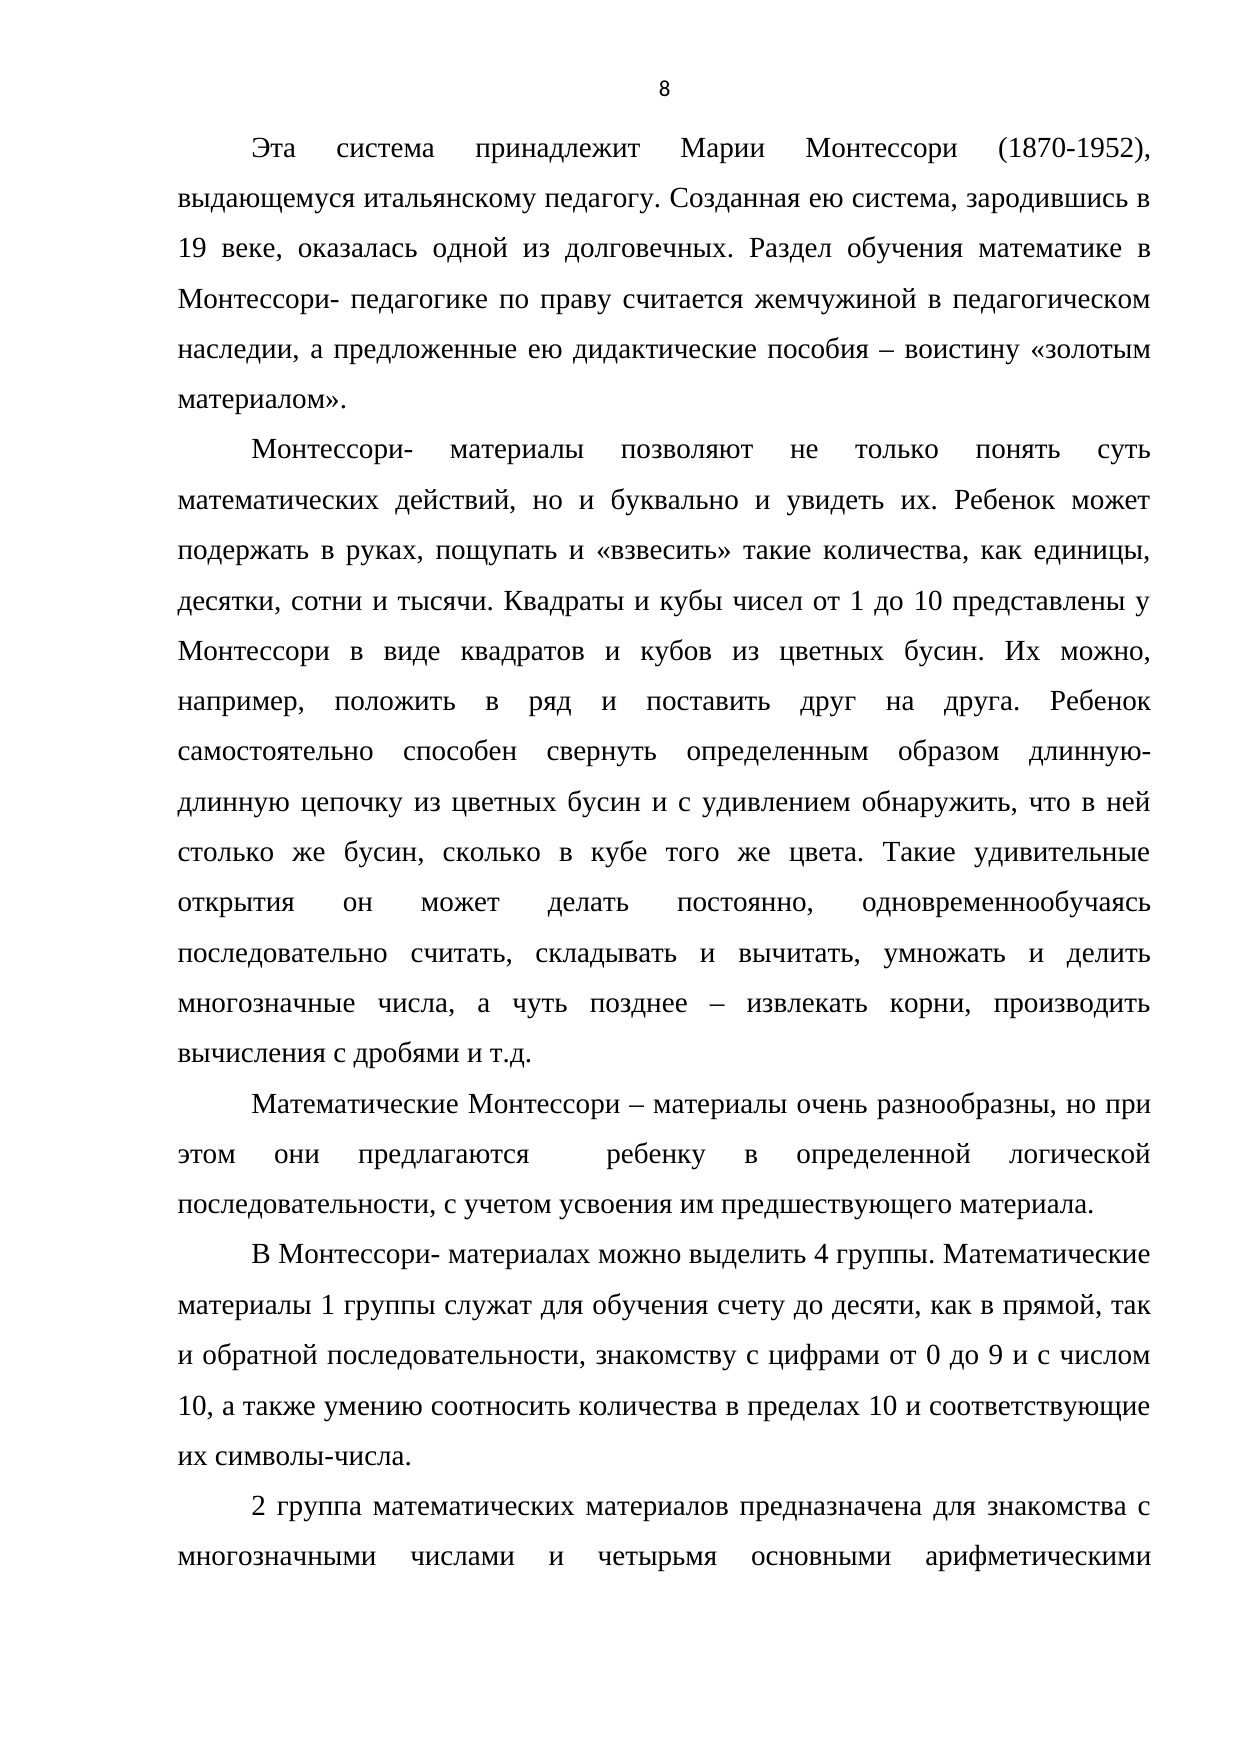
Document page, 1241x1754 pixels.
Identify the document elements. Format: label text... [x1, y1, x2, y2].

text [177, 1488, 1152, 1572]
text В Монтессори- материалах можно выделить 4 группы. Математические материалы 1 группы служат для обучения счету до десяти, как в прямой, так и обратной последовательности, знакомству с цифрами от 0 до 9 и с числом 10, а также умению соотносить количества в пределах 10 и соответствующие их символы-числа. [177, 1237, 1152, 1471]
text Монтессори- материалы позволяют не только понять суть математических действий, но и буквально и увидеть их. Ребенок может подержать в руках, пощупать и «взвесить» такие количества, как единицы, десятки, сотни и тысячи. Квадраты и кубы чисел от 1 до 10 представлены у Монтессори в виде квадратов и кубов из цветных бусин. Их можно, например, положить в ряд и поставить друг на друга. Ребенок самостоятельно способен свернуть определенным образом длинную-длинную цепочку из цветных бусин и с удивлением обнаружить, что в ней столько же бусин, сколько в кубе того же цвета. Такие удивительные открытия он может делать постоянно, одновременнообучаясь последовательно считать, складывать и вычитать, умножать и делить многозначные числа, а чуть позднее – извлекать корни, производить вычисления с дробями и т.д. [177, 432, 1152, 1069]
text Эта система принадлежит Марии Монтессори (1870-1952), выдающемуся итальянскому педагогу. Созданная ею система, зародившись в 19 веке, оказалась одной из долговечных. Раздел обучения математике в Монтессори- педагогике по праву считается жемчужиной в педагогическом наследии, а предложенные ею дидактические пособия – воистину «золотым материалом». [177, 130, 1152, 415]
text Математические Монтессори – материалы очень разнообразны, но при этом они предлагаются ребенку в определенной логической последовательности, с учетом усвоения им предшествующего материала. [177, 1086, 1152, 1220]
